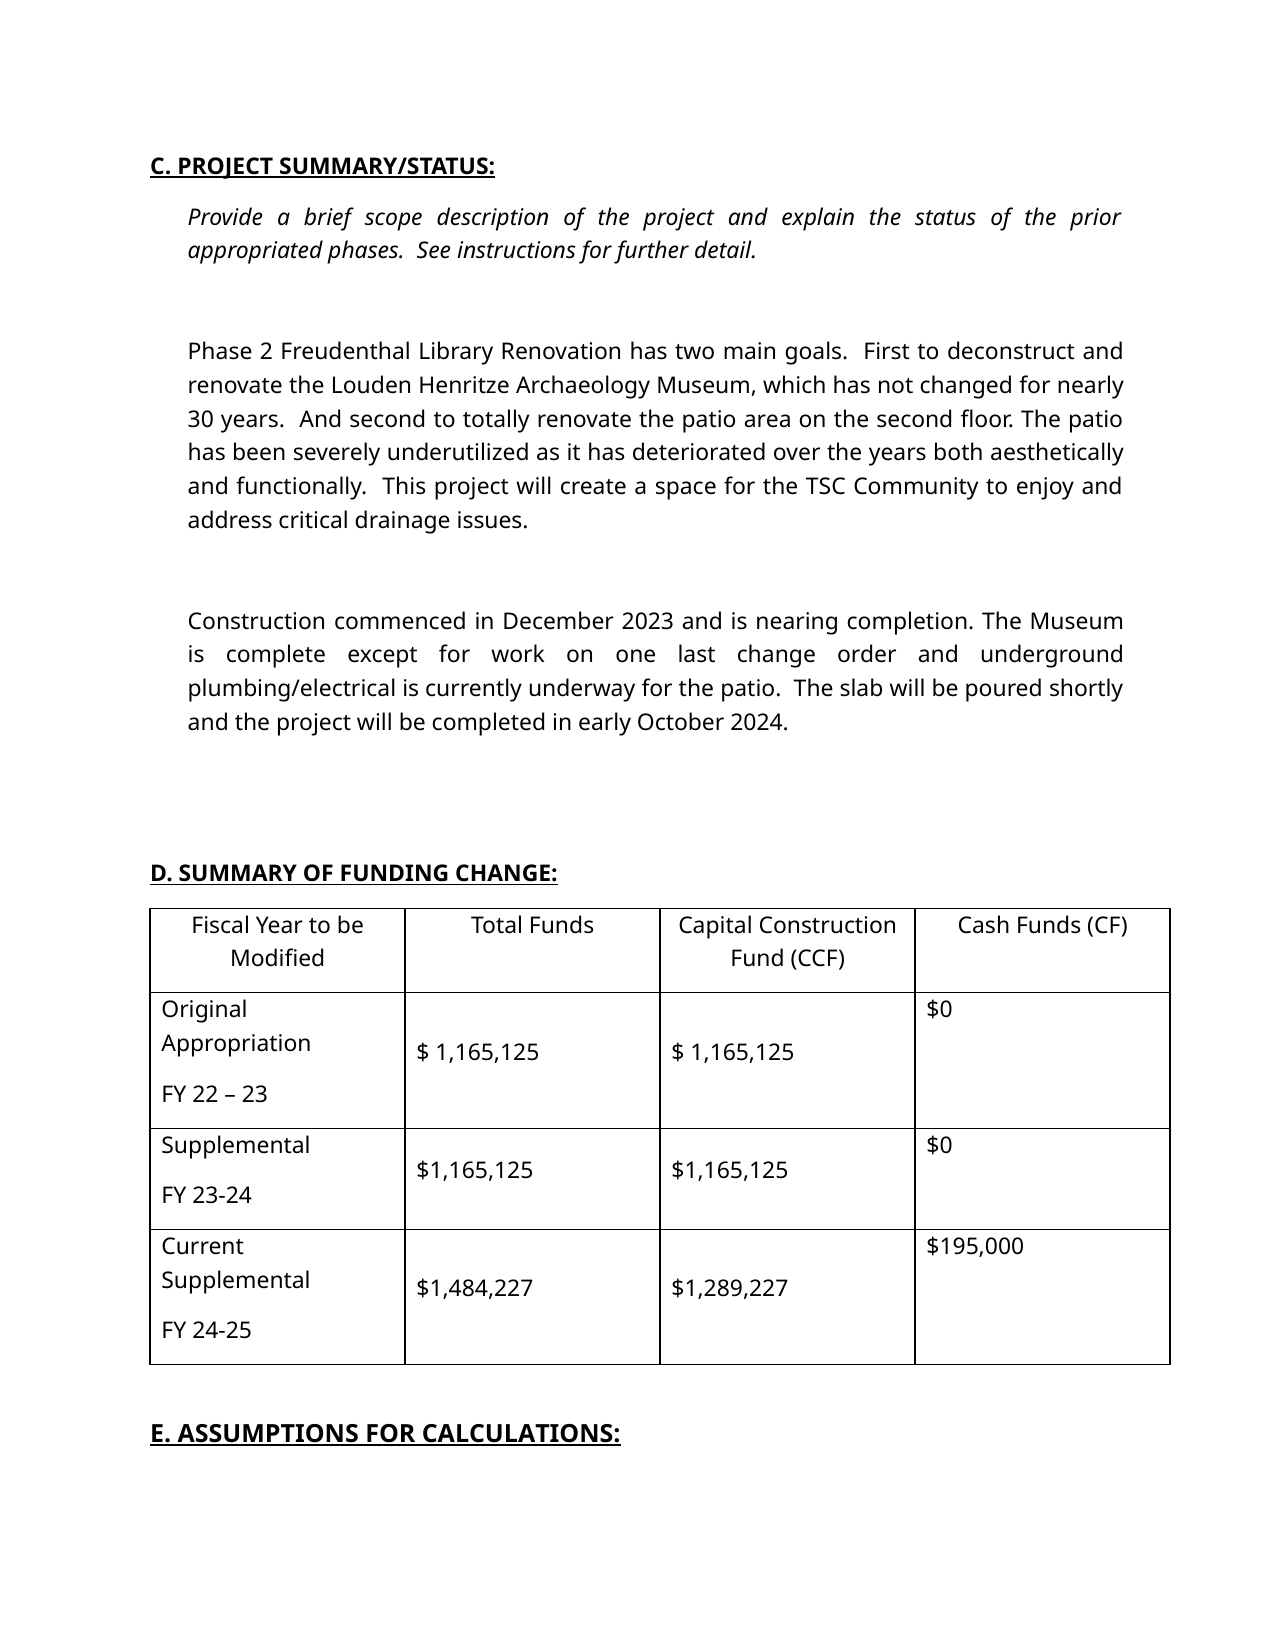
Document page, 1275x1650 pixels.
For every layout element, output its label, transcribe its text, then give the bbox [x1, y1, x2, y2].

text Provide a brief scope description of the project and explain the status of the prior appropriated phases. See instructions for further detail. [187, 200, 1125, 265]
table_header Cash Funds (CF) [916, 909, 1169, 992]
text Construction commenced in December 2023 and is nearing completion. The Museum is complete except for work on one last change order and underground plumbing/electrical is currently underway for the patio. The slab will be poured shortly and the project will be completed in early October 2024. [187, 604, 1125, 737]
text D. SUMMARY OF FUNDING CHANGE: [150, 857, 1125, 888]
table_cell $1,484,227 [406, 1230, 659, 1364]
table_header Capital Construction Fund (CCF) [661, 909, 914, 992]
table_cell $ 1,165,125 [661, 993, 914, 1127]
table_cell $1,165,125 [406, 1129, 659, 1229]
text E. ASSUMPTIONS FOR CALCULATIONS: [150, 1416, 1125, 1450]
table_cell Supplemental FY 23-24 [151, 1129, 404, 1229]
table_cell $ 1,165,125 [406, 993, 659, 1127]
table_header Fiscal Year to be Modified [151, 909, 404, 992]
table_header Total Funds [406, 909, 659, 992]
table_cell $1,165,125 [661, 1129, 914, 1229]
table_cell Original Appropriation FY 22 – 23 [151, 993, 404, 1127]
table_cell $0 [916, 993, 1169, 1127]
table_cell $195,000 [916, 1230, 1169, 1364]
table_cell Current Supplemental FY 24-25 [151, 1230, 404, 1364]
table_cell $0 [916, 1129, 1169, 1229]
text C. PROJECT SUMMARY/STATUS: [150, 150, 1125, 181]
table_cell $1,289,227 [661, 1230, 914, 1364]
text Phase 2 Freudenthal Library Renovation has two main goals. First to deconstruct and renovate the Louden Henritze Archaeology Museum, which has not changed for nearly 30 years. And second to totally renovate the patio area on the second floor. The patio has been severely underutilized as it has deteriorated over the years both aesthetically and functionally. This project will create a space for the TSC Community to enjoy and address critical drainage issues. [187, 335, 1125, 535]
